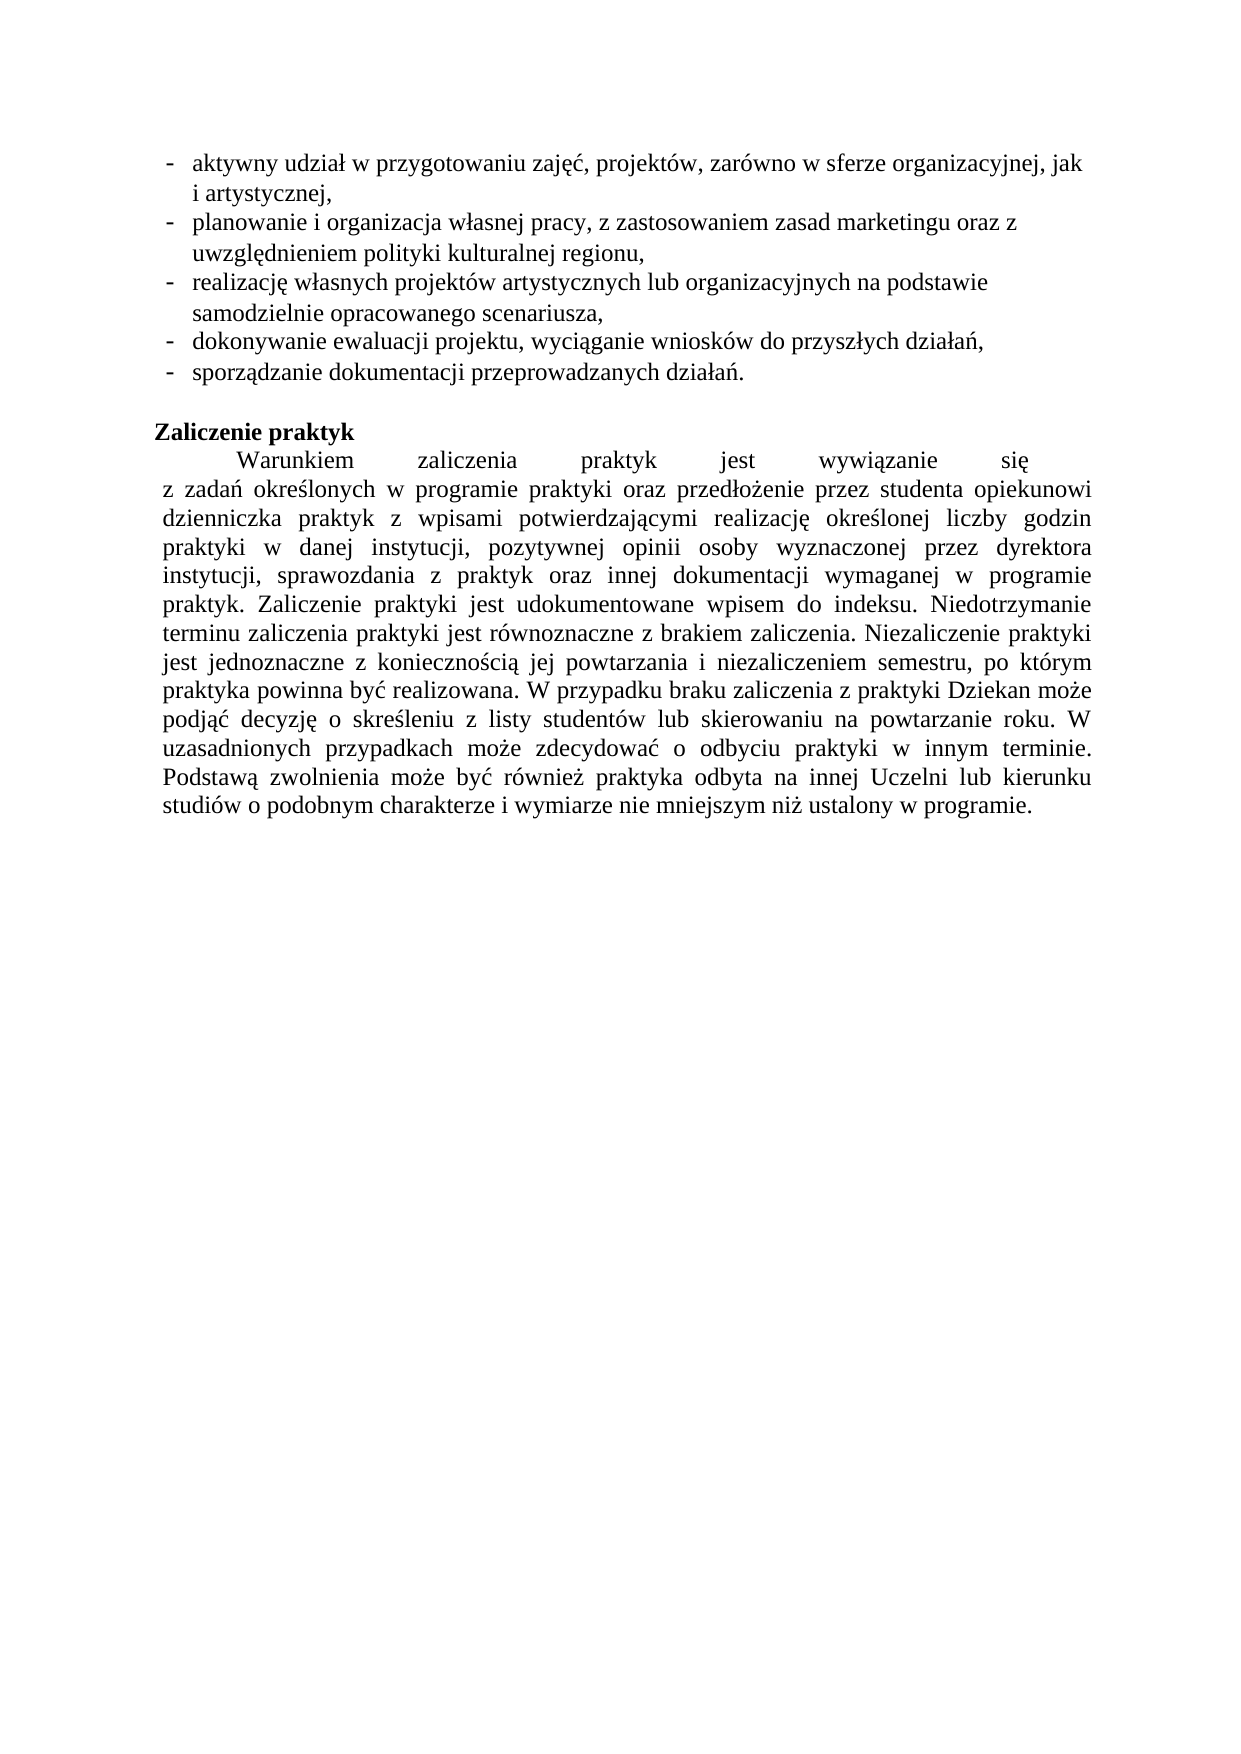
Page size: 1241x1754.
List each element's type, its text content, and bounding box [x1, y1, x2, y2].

list realizację własnych projektów artystycznych lub organizacyjnych na podstawie samodzielnie opracowanego scenariusza, [162, 267, 1093, 326]
list sporządzanie dokumentacji przeprowadzanych działań. [162, 357, 1093, 388]
list dokonywanie ewaluacji projektu, wyciąganie wniosków do przyszłych działań, [162, 326, 1093, 357]
text Warunkiem zaliczenia praktyk jest wywiązanie się z zadań określonych w programie praktyki oraz przedłożenie przez studenta opiekunowi dzienniczka praktyk z wpisami potwierdzającymi realizację określonej liczby godzin praktyki w danej instytucji, pozytywnej opinii osoby wyznaczonej przez dyrektora instytucji, sprawozdania z praktyk oraz innej dokumentacji wymaganej w programie praktyk. Zaliczenie praktyki jest udokumentowane wpisem do indeksu. Niedotrzymanie terminu zaliczenia praktyki jest równoznaczne z brakiem zaliczenia. Niezaliczenie praktyki jest jednoznaczne z koniecznością jej powtarzania i niezaliczeniem semestru, po którym praktyka powinna być realizowana. W przypadku braku zaliczenia z praktyki Dziekan może podjąć decyzję o skreśleniu z listy studentów lub skierowaniu na powtarzanie roku. W uzasadnionych przypadkach może zdecydować o odbyciu praktyki w innym terminie. Podstawą zwolnienia może być również praktyka odbyta na innej Uczelni lub kierunku studiów o podobnym charakterze i wymiarze nie mniejszym niż ustalony w programie. [162, 446, 1093, 819]
list aktywny udział w przygotowaniu zajęć, projektów, zarówno w sferze organizacyjnej, jak i artystycznej, [162, 148, 1093, 207]
text Zaliczenie praktyk [148, 417, 1093, 446]
list planowanie i organizacja własnej pracy, z zastosowaniem zasad marketingu oraz z uwzględnieniem polityki kulturalnej regionu, [162, 207, 1093, 267]
